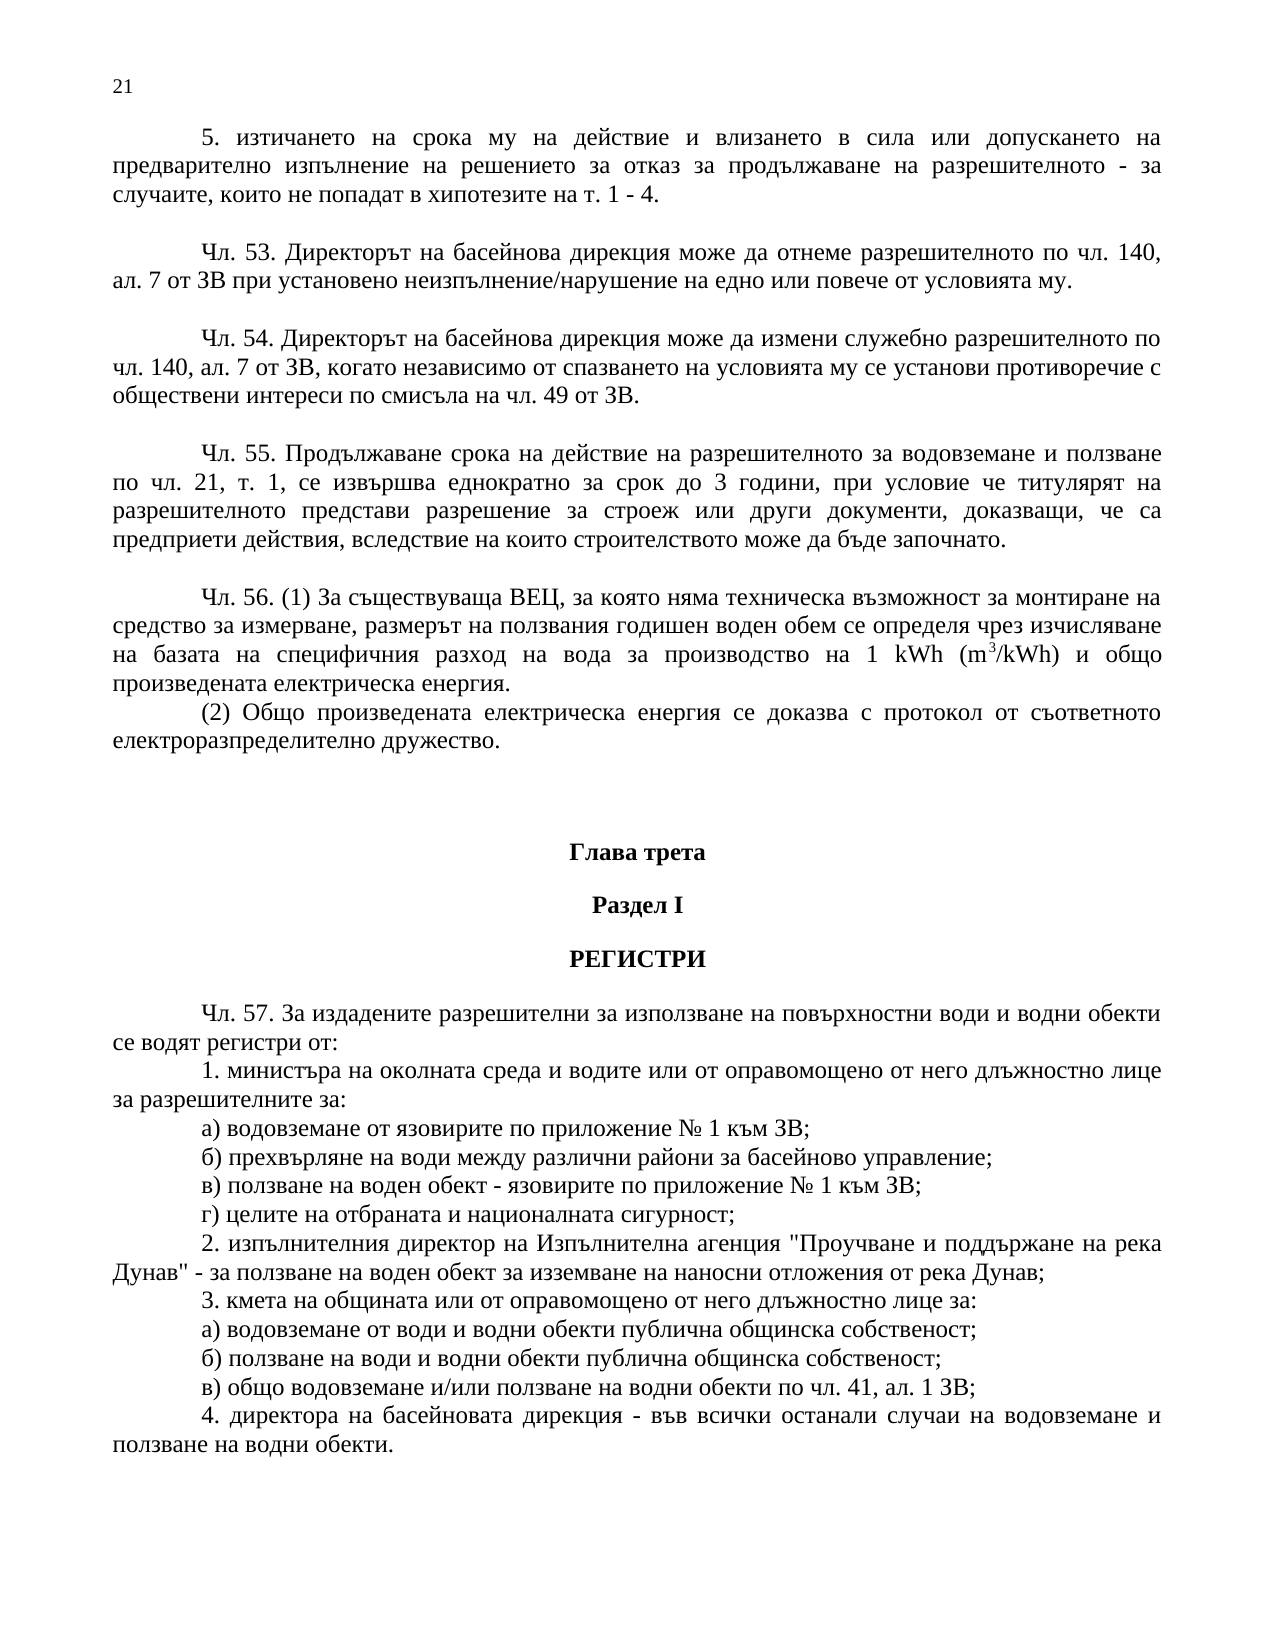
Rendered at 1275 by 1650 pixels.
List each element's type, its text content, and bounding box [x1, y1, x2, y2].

text 3. кмета на общината или от оправомощено от него длъжностно лице за: [112, 1286, 1162, 1314]
text 2. изпълнителния директор на Изпълнителна агенция "Проучване и поддържане на река Дунав" - за ползване на воден обект за изземване на наносни отложения от река Дунав; [112, 1228, 1162, 1286]
text 4. директора на басейновата дирекция - във всички останали случаи на водовземане и ползване на водни обекти. [112, 1401, 1162, 1458]
text 5. изтичането на срока му на действие и влизането в сила или допускането на предварително изпълнение на решението за отказ за продължаване на разрешителното - за случаите, които не попадат в хипотезите на т. 1 - 4. [112, 122, 1162, 208]
text Глава трета [112, 837, 1162, 866]
text Чл. 57. За издадените разрешителни за използване на повърхностни води и водни обекти се водят регистри от: [112, 998, 1162, 1056]
text 1. министъра на околната среда и водите или от оправомощено от него длъжностно лице за разрешителните за: [112, 1056, 1162, 1113]
text б) ползване на води и водни обекти публична общинска собственост; [112, 1343, 1162, 1372]
text а) водовземане от води и водни обекти публична общинска собственост; [112, 1314, 1162, 1343]
text а) водовземане от язовирите по приложение № 1 към ЗВ; [112, 1113, 1162, 1142]
text г) целите на отбраната и националната сигурност; [112, 1199, 1162, 1228]
text Чл. 56. (1) За съществуваща ВЕЦ, за която няма техническа възможност за монтиране на средство за измерване, размерът на ползвания годишен воден обем се определя чрез изчисляване на базата на специфичния разход на вода за производство на 1 kWh (m3/kWh) и общо произведената електрическа енергия. [112, 582, 1162, 697]
text Чл. 55. Продължаване срока на действие на разрешителното за водовземане и ползване по чл. 21, т. 1, се извършва еднократно за срок до 3 години, при условие че титулярят на разрешителното представи разрешение за строеж или други документи, доказващи, че са предприети действия, вследствие на които строителството може да бъде започнато. [112, 438, 1162, 553]
text Чл. 53. Директорът на басейнова дирекция може да отнеме разрешителното по чл. 140, ал. 7 от ЗВ при установено неизпълнение/нарушение на едно или повече от условията му. [112, 237, 1162, 294]
text (2) Общо произведената електрическа енергия се доказва с протокол от съответното електроразпределително дружество. [112, 697, 1162, 754]
text в) общо водовземане и/или ползване на водни обекти по чл. 41, ал. 1 ЗВ; [112, 1372, 1162, 1401]
text в) ползване на воден обект - язовирите по приложение № 1 към ЗВ; [112, 1171, 1162, 1199]
text б) прехвърляне на води между различни райони за басейново управление; [112, 1142, 1162, 1171]
text Чл. 54. Директорът на басейнова дирекция може да измени служебно разрешителното по чл. 140, ал. 7 от ЗВ, когато независимо от спазването на условията му се установи противоречие с обществени интереси по смисъла на чл. 49 от ЗВ. [112, 323, 1162, 409]
text Раздел I [112, 891, 1162, 919]
text РЕГИСТРИ [112, 944, 1162, 973]
